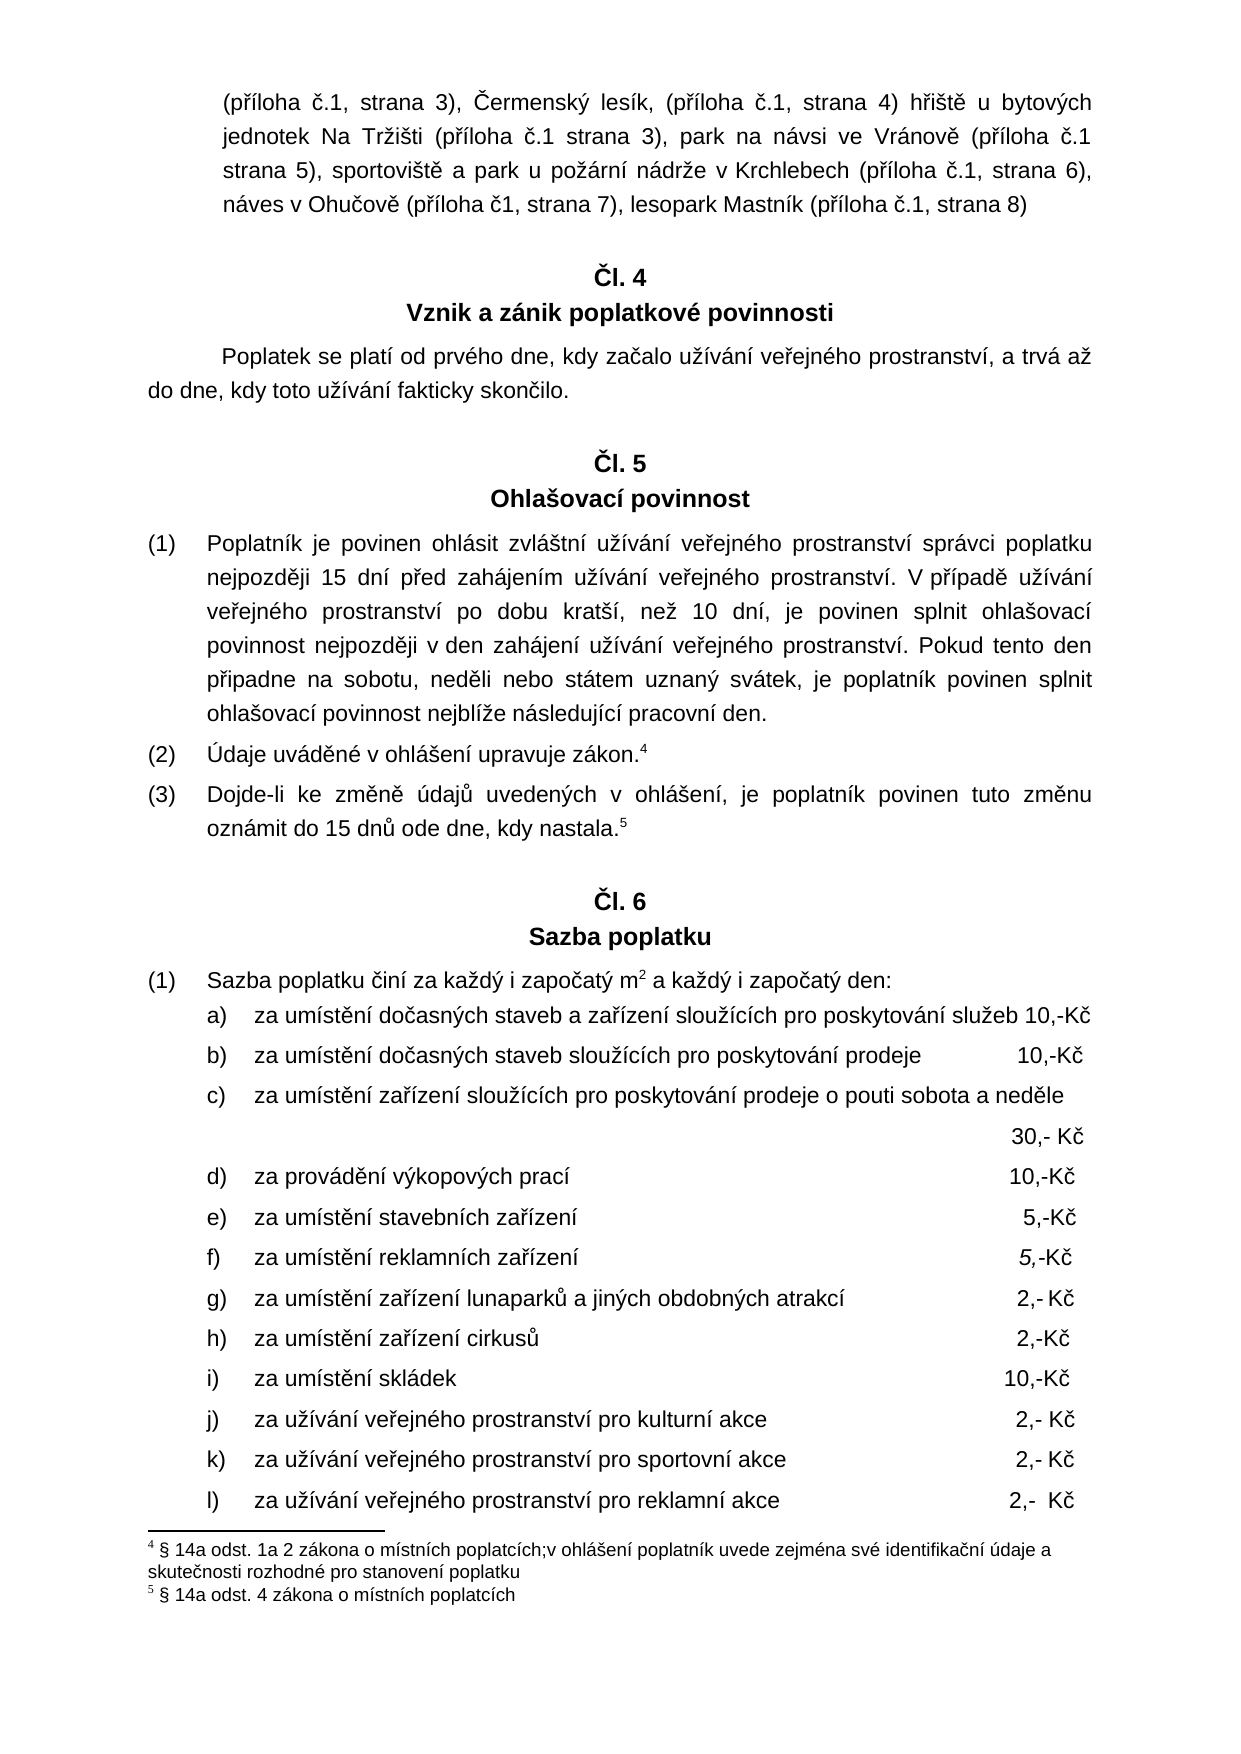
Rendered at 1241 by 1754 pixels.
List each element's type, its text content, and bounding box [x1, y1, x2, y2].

list Dojde-li ke změně údajů uvedených v ohlášení, je poplatník povinen tuto změnu oznámit do 15 dnů ode dne, kdy nastala. [148, 781, 1093, 842]
text Čl. 5 [148, 449, 1093, 478]
list za umístění dočasných staveb a zařízení sloužících pro poskytování služeb 10,-Kč [207, 1002, 1093, 1028]
text Sazba poplatku [148, 922, 1093, 951]
list za umístění reklamních zařízení 5,-Kč [207, 1244, 1093, 1270]
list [185, 89, 1093, 217]
text Čl. 6 [148, 887, 1093, 916]
list za umístění zařízení lunaparků a jiných obdobných atrakcí 2,- Kč [207, 1284, 1093, 1311]
list za umístění stavebních zařízení 5,-Kč [207, 1204, 1093, 1230]
text Ohlašovací povinnost [148, 484, 1093, 513]
list za umístění zařízení cirkusů 2,-Kč [207, 1325, 1093, 1351]
list za užívání veřejného prostranství pro sportovní akce 2,- Kč [207, 1446, 1093, 1472]
text Čl. 4 [148, 263, 1093, 292]
list Sazba poplatku činí za každý i započatý m2 a každý i započatý den: [148, 967, 1093, 994]
list za užívání veřejného prostranství pro kulturní akce 2,- Kč [207, 1406, 1093, 1432]
list za umístění skládek 10,-Kč [207, 1365, 1093, 1392]
list za provádění výkopových prací 10,-Kč [207, 1163, 1093, 1189]
text Poplatek se platí od prvého dne, kdy začalo užívání veřejného prostranství, a trvá až do dne, kdy toto užívání fakticky skončilo. [148, 343, 1093, 404]
list za umístění zařízení sloužících pro poskytování prodeje o pouti sobota a neděle [207, 1082, 1093, 1109]
list za užívání veřejného prostranství pro reklamní akce 2,- Kč [207, 1487, 1093, 1513]
list Údaje uváděné v ohlášení upravuje zákon. [148, 741, 1093, 767]
list za umístění dočasných staveb sloužících pro poskytování prodeje 10,-Kč [207, 1042, 1093, 1068]
list Poplatník je povinen ohlásit zvláštní užívání veřejného prostranství správci poplatku nejpozději 15 dní před zahájením užívání veřejného prostranství. V případě užívání veřejného prostranství po dobu kratší, než 10 dní, je povinen splnit ohlašovací povinnost nejpozději v den zahájení užívání veřejného prostranství. Pokud tento den připadne na sobotu, neděli nebo státem uznaný svátek, je poplatník povinen splnit ohlašovací povinnost nejblíže následující pracovní den. [148, 529, 1093, 727]
text Vznik a zánik poplatkové povinnosti [148, 298, 1093, 327]
text 30,- Kč [254, 1123, 1093, 1149]
